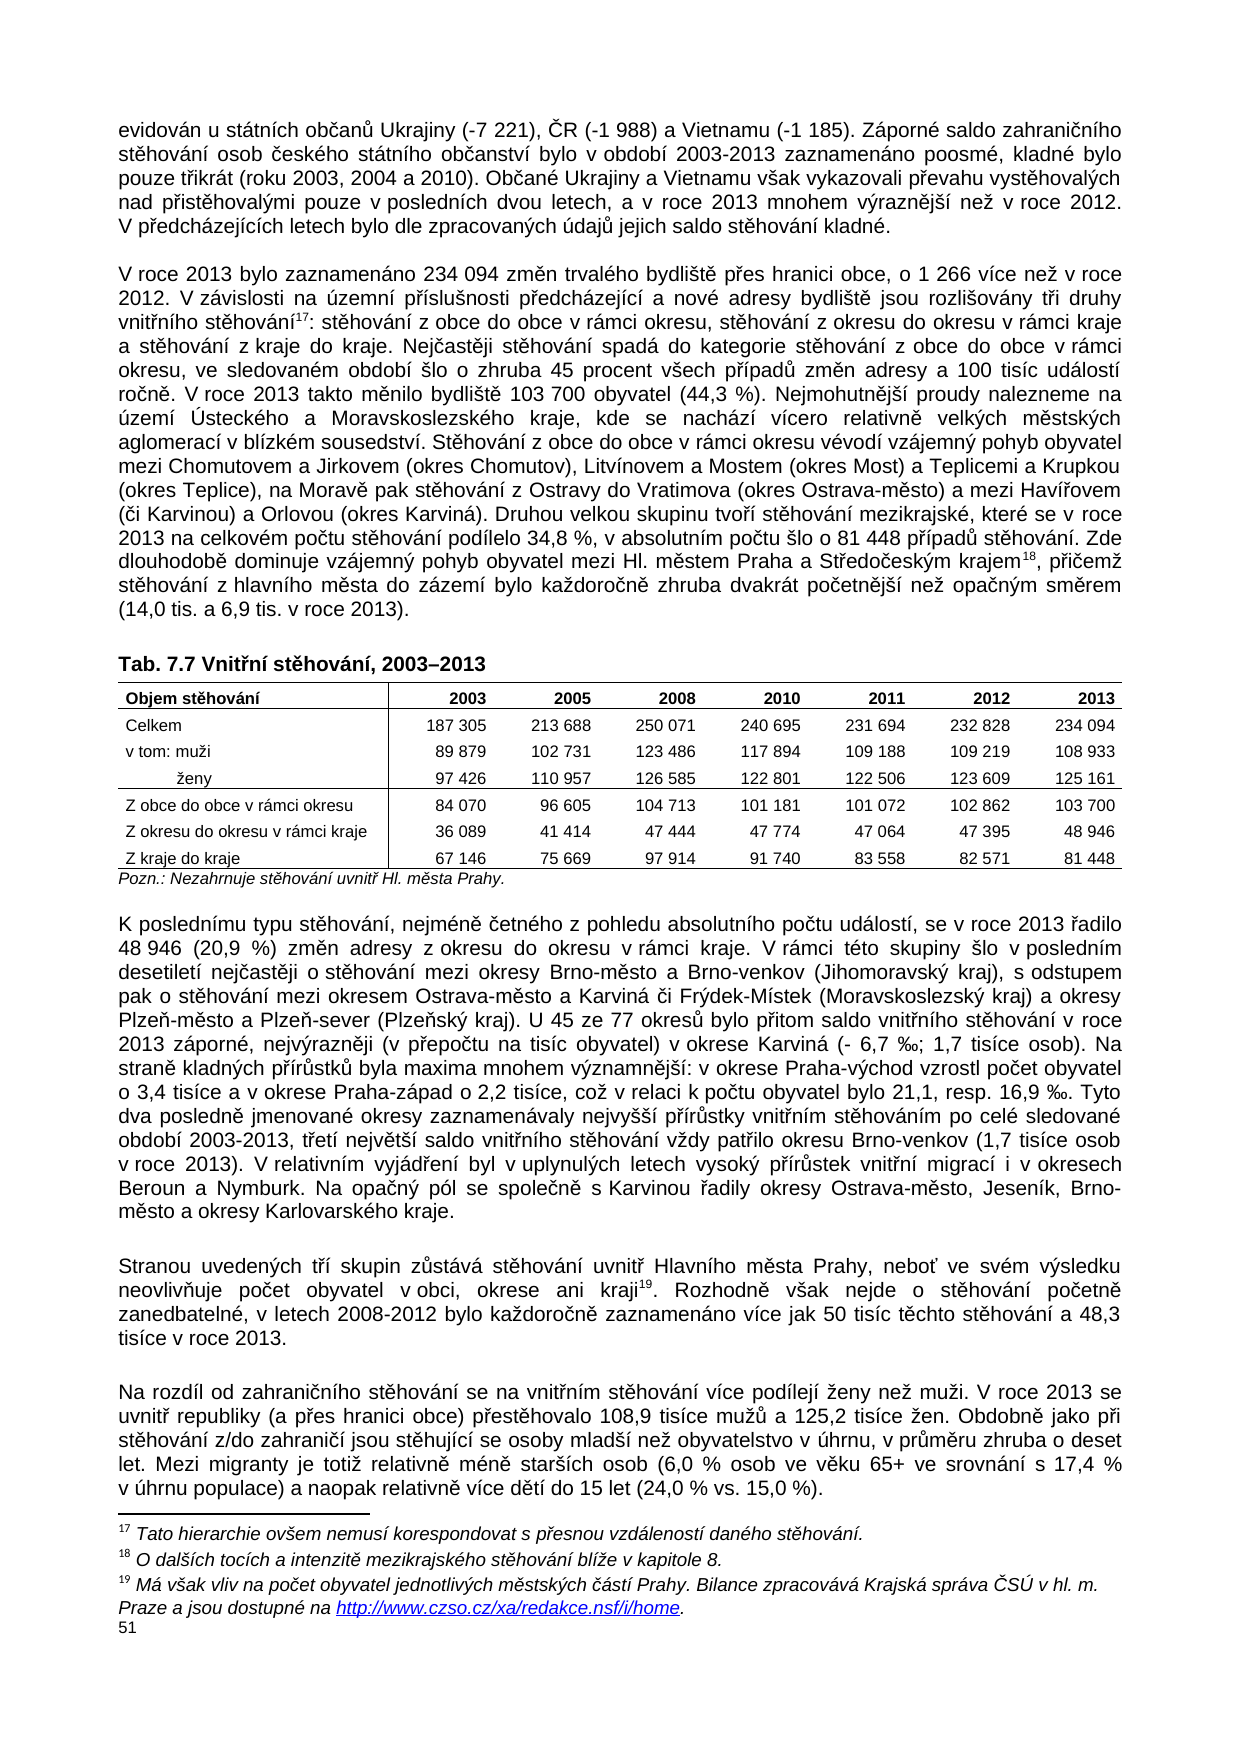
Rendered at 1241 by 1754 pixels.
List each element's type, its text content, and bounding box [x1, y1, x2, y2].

table_header 2012 [913, 683, 1017, 708]
table_cell 102 862 [913, 789, 1017, 814]
table_header Objem stěhování [118, 683, 388, 708]
table_cell Z obce do obce v rámci okresu [118, 789, 388, 814]
table_cell 117 894 [703, 735, 808, 761]
table_cell 108 933 [1017, 735, 1122, 761]
table_cell 47 774 [703, 815, 808, 841]
text Stranou uvedených tří skupin zůstává stěhování uvnitř Hlavního města Prahy, neboť ve svém výsledku neovlivňuje počet obyvatel v obci, okrese ani kraji. Rozhodně však nejde o stěhování početně zanedbatelné, v letech 2008-2012 bylo každoročně zaznamenáno více jak 50 tisíc těchto stěhování a 48,3 tisíce v roce 2013. [118, 1253, 1122, 1349]
text K poslednímu typu stěhování, nejméně četného z pohledu absolutního počtu událostí, se v roce 2013 řadilo 48 946 (20,9 %) změn adresy z okresu do okresu v rámci kraje. V rámci této skupiny šlo v posledním desetiletí nejčastěji o stěhování mezi okresy Brno-město a Brno-venkov (Jihomoravský kraj), s odstupem pak o stěhování mezi okresem Ostrava-město a Karviná či Frýdek-Místek (Moravskoslezský kraj) a okresy Plzeň-město a Plzeň-sever (Plzeňský kraj). U 45 ze 77 okresů bylo přitom saldo vnitřního stěhování v roce 2013 záporné, nejvýrazněji (v přepočtu na tisíc obyvatel) v okrese Karviná (- 6,7 ‰; 1,7 tisíce osob). Na straně kladných přírůstků byla maxima mnohem významnější: v okrese Praha-východ vzrostl počet obyvatel o 3,4 tisíce a v okrese Praha-západ o 2,2 tisíce, což v relaci k počtu obyvatel bylo 21,1, resp. 16,9 ‰. Tyto dva posledně jmenované okresy zaznamenávaly nejvyšší přírůstky vnitřním stěhováním po celé sledované období 2003-2013, třetí největší saldo vnitřního stěhování vždy patřilo okresu Brno-venkov (1,7 tisíce osob v roce 2013). V relativním vyjádření byl v uplynulých letech vysoký přírůstek vnitřní migrací i v okresech Beroun a Nymburk. Na opačný pól se společně s Karvinou řadily okresy Ostrava-město, Jeseník, Brno-město a okresy Karlovarského kraje. [118, 912, 1122, 1223]
table_cell 122 801 [703, 761, 808, 788]
text Na rozdíl od zahraničního stěhování se na vnitřním stěhování více podílejí ženy než muži. V roce 2013 se uvnitř republiky (a přes hranici obce) přestěhovalo 108,9 tisíce mužů a 125,2 tisíce žen. Obdobně jako při stěhování z/do zahraničí jsou stěhující se osoby mladší než obyvatelstvo v úhrnu, v průměru zhruba o deset let. Mezi migranty je totiž relativně méně starších osob (6,0 % osob ve věku 65+ ve srovnání s 17,4 % v úhrnu populace) a naopak relativně více dětí do 15 let (24,0 % vs. 15,0 %). [118, 1379, 1122, 1499]
text V roce 2013 bylo zaznamenáno 234 094 změn trvalého bydliště přes hranici obce, o 1 266 více než v roce 2012. V závislosti na územní příslušnosti předcházející a nové adresy bydliště jsou rozlišovány tři druhy vnitřního stěhování: stěhování z obce do obce v rámci okresu, stěhování z okresu do okresu v rámci kraje a stěhování z kraje do kraje. Nejčastěji stěhování spadá do kategorie stěhování z obce do obce v rámci okresu, ve sledovaném období šlo o zhruba 45 procent všech případů změn adresy a 100 tisíc událostí ročně. V roce 2013 takto měnilo bydliště 103 700 obyvatel (44,3 %). Nejmohutnější proudy nalezneme na území Ústeckého a Moravskoslezského kraje, kde se nachází vícero relativně velkých městských aglomerací v blízkém sousedství. Stěhování z obce do obce v rámci okresu vévodí vzájemný pohyb obyvatel mezi Chomutovem a Jirkovem (okres Chomutov), Litvínovem a Mostem (okres Most) a Teplicemi a Krupkou (okres Teplice), na Moravě pak stěhování z Ostravy do Vratimova (okres Ostrava-město) a mezi Havířovem (či Karvinou) a Orlovou (okres Karviná). Druhou velkou skupinu tvoří stěhování mezikrajské, které se v roce 2013 na celkovém počtu stěhování podílelo 34,8 %, v absolutním počtu šlo o 81 448 případů stěhování. Zde dlouhodobě dominuje vzájemný pohyb obyvatel mezi Hl. městem Praha a Středočeským krajem, přičemž stěhování z hlavního města do zázemí bylo každoročně zhruba dvakrát početnější než opačným směrem (14,0 tis. a 6,9 tis. v roce 2013). [118, 262, 1122, 621]
table_cell 187 305 [389, 709, 493, 735]
table_cell 47 064 [808, 815, 913, 841]
table_cell Z kraje do kraje [118, 841, 388, 868]
table_cell ženy [118, 761, 388, 788]
table_cell 36 089 [389, 815, 493, 841]
table_cell 231 694 [808, 709, 913, 735]
table_header 2010 [703, 683, 808, 708]
table_cell 101 181 [703, 789, 808, 814]
table_cell 126 585 [598, 761, 703, 788]
table_cell 97 914 [598, 841, 703, 868]
table_cell 47 395 [913, 815, 1017, 841]
text Pozn.: Nezahrnuje stěhování uvnitř Hl. města Prahy. [118, 869, 1122, 888]
table_cell 81 448 [1017, 841, 1122, 868]
table_cell 102 731 [494, 735, 598, 761]
table_cell 89 879 [389, 735, 493, 761]
table_header 2005 [494, 683, 598, 708]
table_cell 232 828 [913, 709, 1017, 735]
table_cell 123 486 [598, 735, 703, 761]
table_cell 123 609 [913, 761, 1017, 788]
table_cell 109 219 [913, 735, 1017, 761]
table_cell 110 957 [494, 761, 598, 788]
table_header 2008 [598, 683, 703, 708]
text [118, 118, 1122, 238]
table_cell 101 072 [808, 789, 913, 814]
table_cell 234 094 [1017, 709, 1122, 735]
table_cell 91 740 [703, 841, 808, 868]
table_cell 240 695 [703, 709, 808, 735]
table_cell 41 414 [494, 815, 598, 841]
table_cell 213 688 [494, 709, 598, 735]
table_cell 97 426 [389, 761, 493, 788]
table_cell 83 558 [808, 841, 913, 868]
table_cell 125 161 [1017, 761, 1122, 788]
table_header 2011 [808, 683, 913, 708]
text Tab. 7.7 Vnitřní stěhování, 2003–2013 [118, 651, 1122, 675]
table_cell 250 071 [598, 709, 703, 735]
table_cell 47 444 [598, 815, 703, 841]
table_cell 109 188 [808, 735, 913, 761]
table_cell 82 571 [913, 841, 1017, 868]
table_header 2013 [1017, 683, 1122, 708]
table_cell 67 146 [389, 841, 493, 868]
table_cell 75 669 [494, 841, 598, 868]
table_cell 96 605 [494, 789, 598, 814]
table_cell 48 946 [1017, 815, 1122, 841]
table_cell 84 070 [389, 789, 493, 814]
table_cell 104 713 [598, 789, 703, 814]
table_cell 103 700 [1017, 789, 1122, 814]
table_cell Z okresu do okresu v rámci kraje [118, 815, 388, 841]
table_cell Celkem [118, 709, 388, 735]
table_cell v tom: muži [118, 735, 388, 761]
table_header 2003 [389, 683, 493, 708]
table_cell 122 506 [808, 761, 913, 788]
